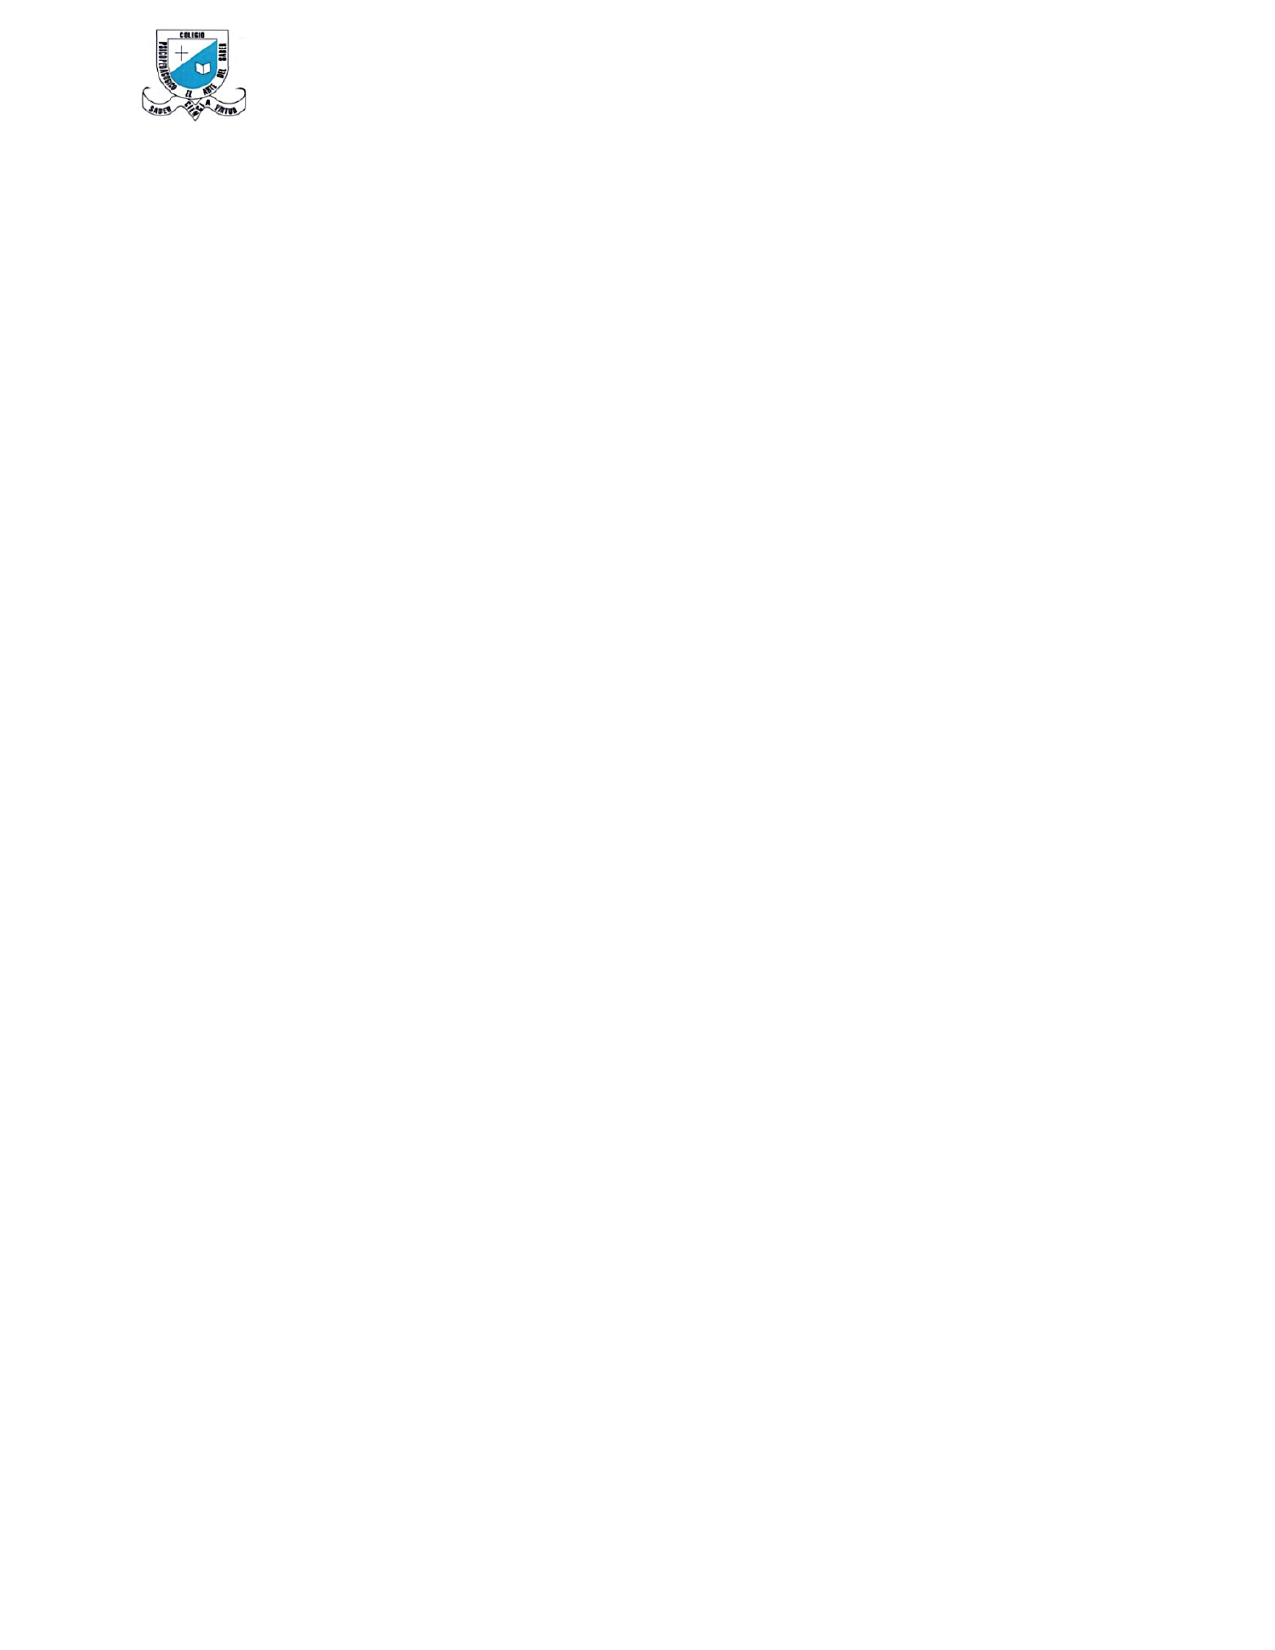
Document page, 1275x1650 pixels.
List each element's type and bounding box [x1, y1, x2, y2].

picture [136, 23, 251, 123]
